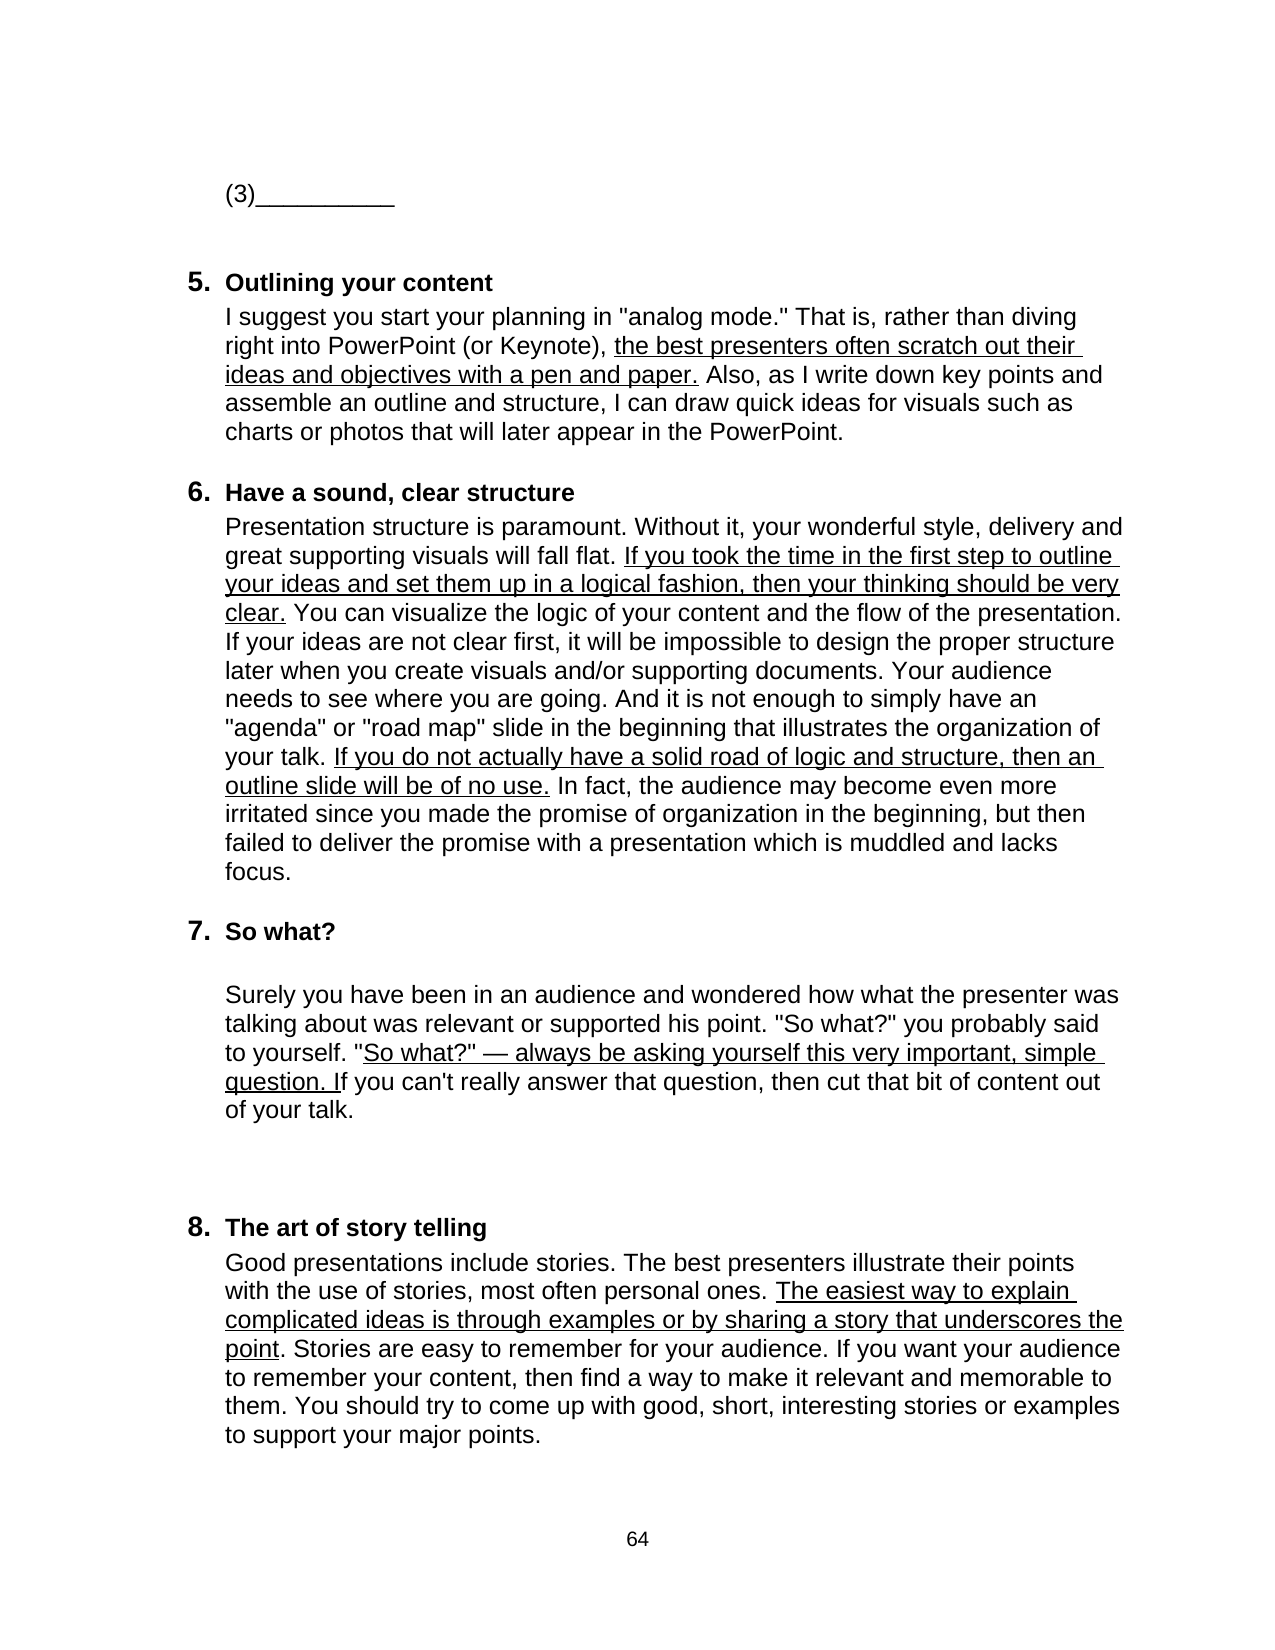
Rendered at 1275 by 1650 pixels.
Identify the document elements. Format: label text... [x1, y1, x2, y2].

list The art of story telling [187, 1210, 1125, 1243]
list Presentation structure is paramount. Without it, your wonderful style, delivery and great supporting visuals will fall flat. If you took the time in the first step to outline your ideas and set them up in a logical fashion, then your thinking should be very clear. You can visualize the logic of your content and the flow of the presentation. If your ideas are not clear first, it will be impossible to design the proper structure later when you create visuals and/or supporting documents. Your audience needs to see where you are going. And it is not enough to simply have an "agenda" or "road map" slide in the beginning that illustrates the organization of your talk. If you do not actually have a solid road of logic and structure, then an outline slide will be of no use. In fact, the audience may become even more irritated since you made the promise of organization in the beginning, but then failed to deliver the promise with a presentation which is muddled and lacks focus. [225, 512, 1125, 886]
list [225, 150, 1125, 207]
list So what? [187, 914, 1125, 947]
list Outlining your content [187, 265, 1125, 297]
list I suggest you start your planning in "analog mode." That is, rather than diving right into PowerPoint (or Keynote), the best presenters often scratch out their ideas and objectives with a pen and paper. Also, as I write down key points and assemble an outline and structure, I can draw quick ideas for visuals such as charts or photos that will later appear in the PowerPoint. [225, 302, 1125, 446]
list Good presentations include stories. The best presenters illustrate their points with the use of stories, most often personal ones. The easiest way to explain complicated ideas is through examples or by sharing a story that underscores the point. Stories are easy to remember for your audience. If you want your audience to remember your content, then find a way to make it relevant and memorable to them. You should try to come up with good, short, interesting stories or examples to support your major points. [225, 1247, 1125, 1449]
list Have a sound, clear structure [187, 475, 1125, 507]
list Surely you have been in an audience and wondered how what the presenter was talking about was relevant or supported his point. "So what?" you probably said to yourself. "So what?" — always be asking yourself this very important, simple question. If you can't really answer that question, then cut that bit of content out of your talk. [225, 980, 1125, 1124]
